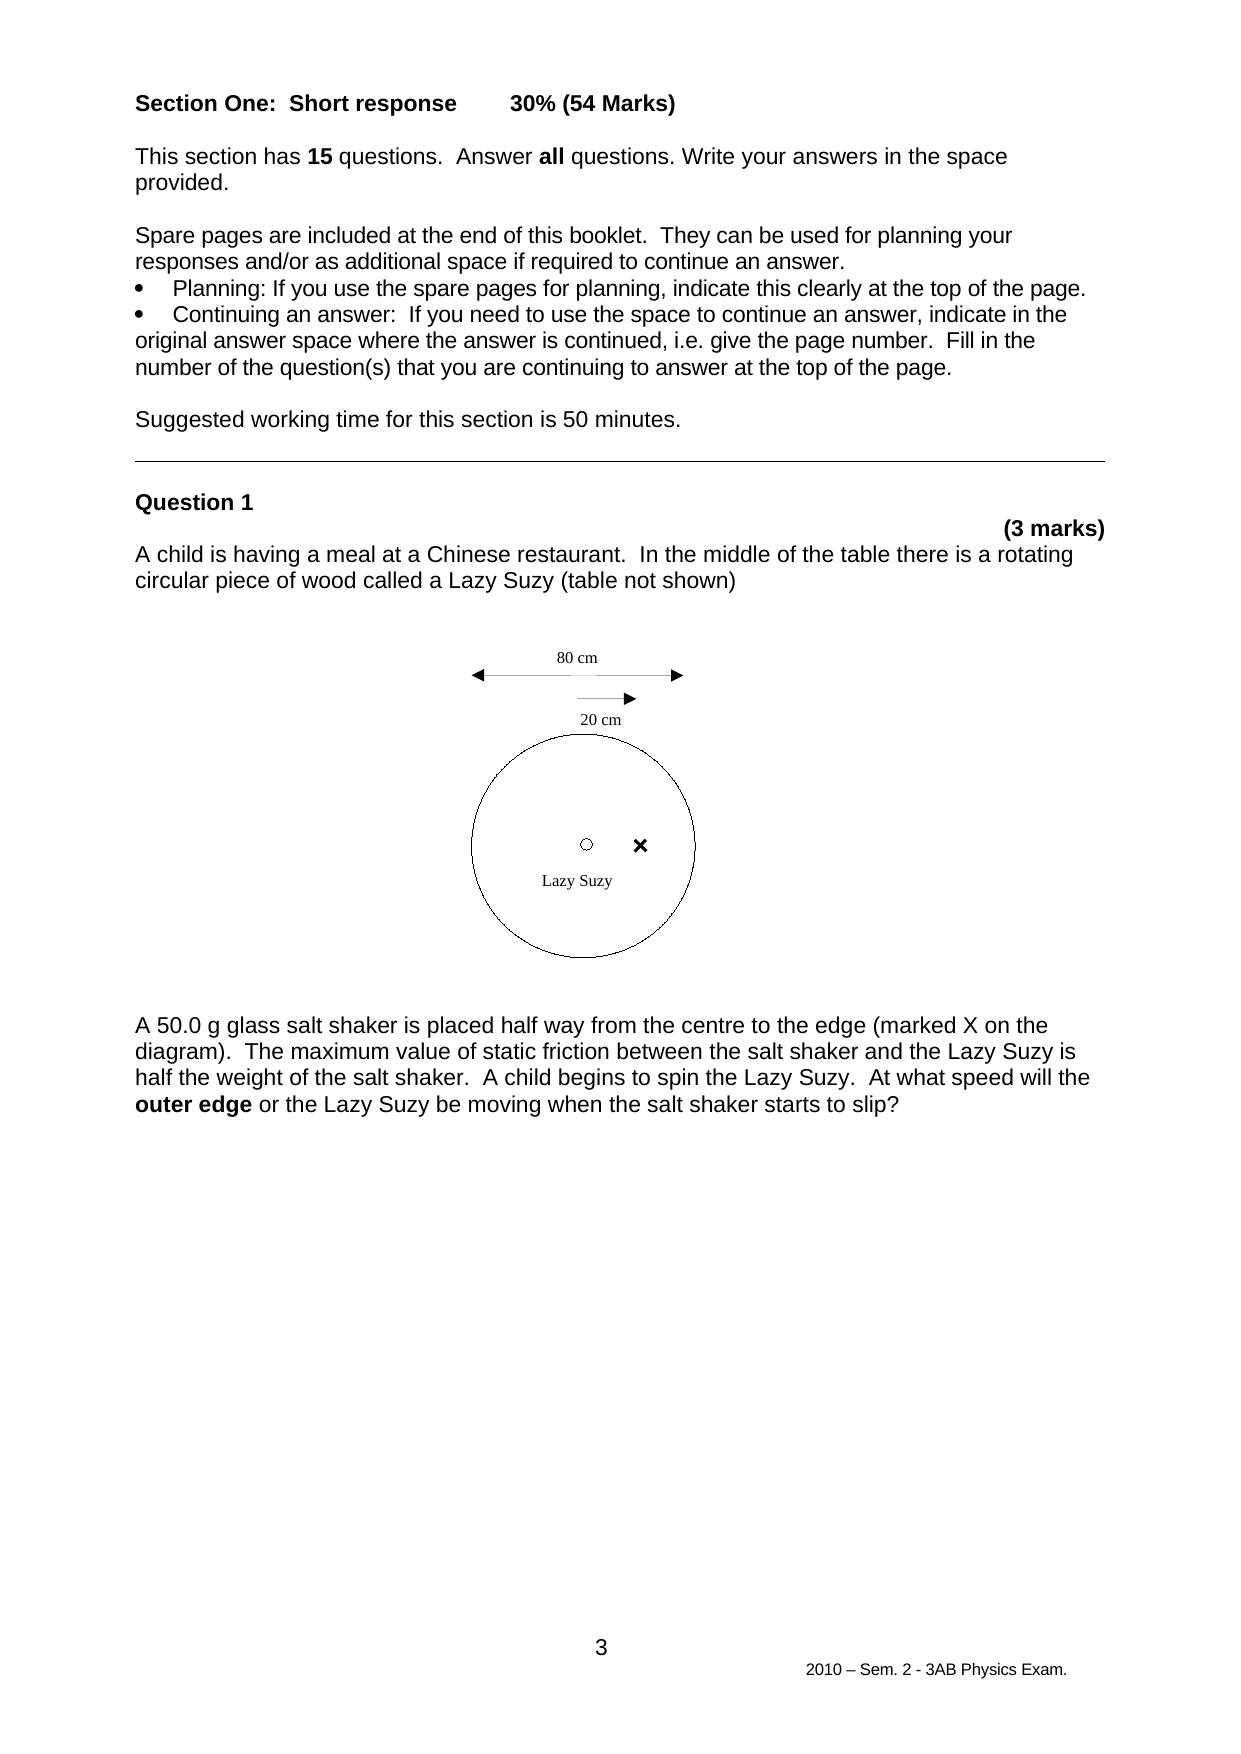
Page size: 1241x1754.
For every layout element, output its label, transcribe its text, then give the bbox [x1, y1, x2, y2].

text Section One: Short response 30% (54 Marks) [135, 90, 1105, 116]
text Spare pages are included at the end of this booklet. They can be used for planning your responses and/or as additional space if required to continue an answer. [135, 222, 1105, 274]
text (3 marks) [135, 515, 1105, 541]
text A 50.0 g glass salt shaker is placed half way from the centre to the edge (marked X on the diagram). The maximum value of static friction between the salt shaker and the Lazy Suzy is half the weight of the salt shaker. A child begins to spin the Lazy Suzy. At what speed will the outer edge or the Lazy Suzy be moving when the salt shaker starts to slip? [135, 1012, 1105, 1117]
list Continuing an answer: If you need to use the space to continue an answer, indicate in the original answer space where the answer is continued, i.e. give the page number. Fill in the number of the question(s) that you are continuing to answer at the top of the page. [135, 301, 1105, 380]
list Planning: If you use the spare pages for planning, indicate this clearly at the top of the page. [135, 274, 1105, 301]
text A child is having a meal at a Chinese restaurant. In the middle of the table there is a rotating circular piece of wood called a Lazy Suzy (table not shown) [135, 541, 1105, 594]
text Question 1 [135, 488, 1105, 515]
text Suggested working time for this section is 50 minutes. [135, 406, 1105, 433]
text This section has 15 questions. Answer all questions. Write your answers in the space provided. [135, 143, 1105, 195]
